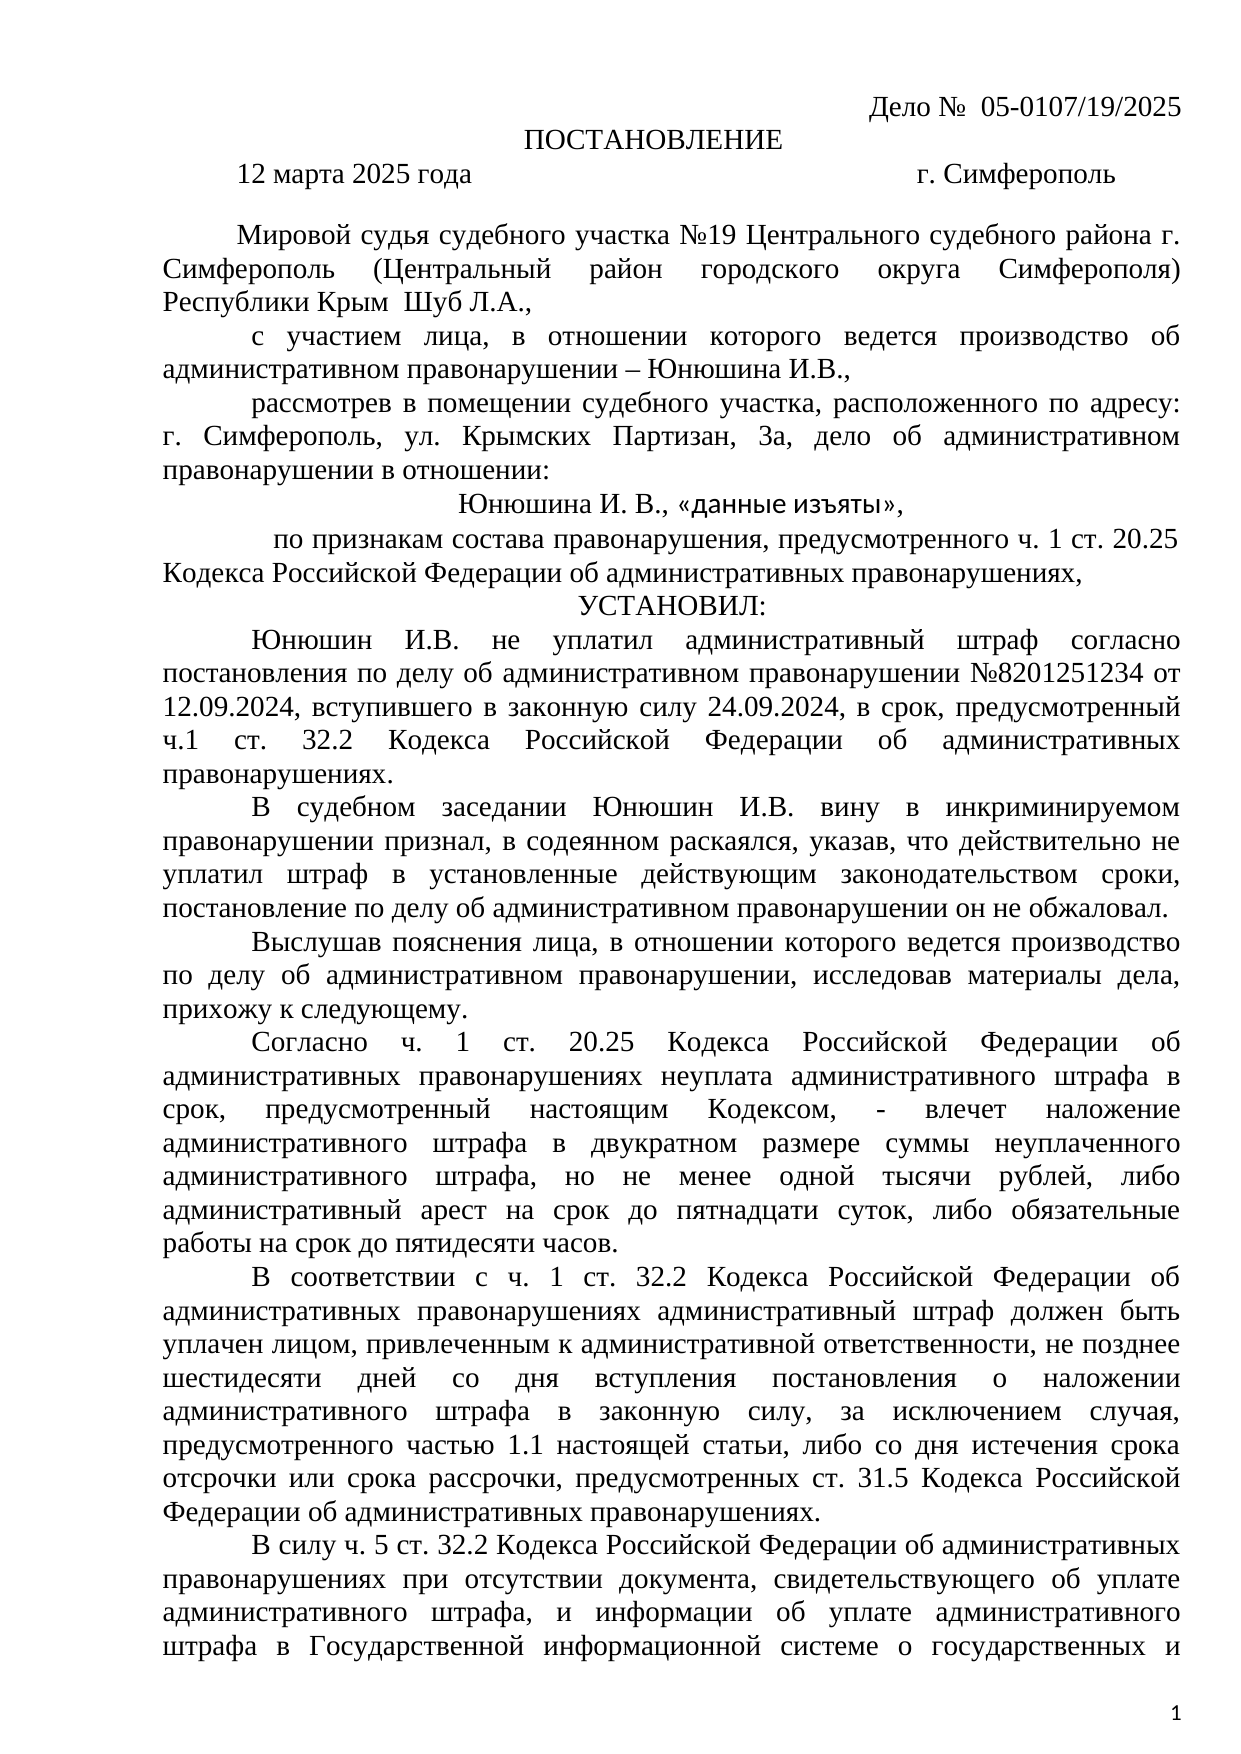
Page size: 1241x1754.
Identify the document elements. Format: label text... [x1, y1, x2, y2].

text Юнюшин И.В. не уплатил административный штраф согласно постановления по делу об административном правонарушении №8201251234 от 12.09.2024, вступившего в законную силу 24.09.2024, в срок, предусмотренный ч.1 ст. 32.2 Кодекса Российской Федерации об административных правонарушениях. [162, 622, 1181, 789]
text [162, 1527, 1181, 1662]
text по признакам состава правонарушения, предусмотренного ч. 1 ст. 20.25 Кодекса Российской Федерации об административных правонарушениях, [162, 521, 1181, 588]
text УСТАНОВИЛ: [162, 588, 1181, 622]
text ПОСТАНОВЛЕНИЕ [103, 122, 1181, 156]
text Юнюшина И. В., «данные изъяты», [458, 486, 1181, 521]
text 12 марта 2025 года г. Симферополь [162, 156, 1181, 189]
text Выслушав пояснения лица, в отношении которого ведется производство по делу об административном правонарушении, исследовав материалы дела, прихожу к следующему. [162, 924, 1181, 1024]
text Дело № 05-0107/19/2025 [103, 89, 1181, 122]
text рассмотрев в помещении судебного участка, расположенного по адресу: г. Симферополь, ул. Крымских Партизан, 3а, дело об административном правонарушении в отношении: [162, 385, 1181, 486]
text с участием лица, в отношении которого ведется производство об административном правонарушении – Юнюшина И.В., [162, 318, 1181, 385]
text Согласно ч. 1 ст. 20.25 Кодекса Российской Федерации об административных правонарушениях неуплата административного штрафа в срок, предусмотренный настоящим Кодексом, - влечет наложение административного штрафа в двукратном размере суммы неуплаченного административного штрафа, но не менее одной тысячи рублей, либо административный арест на срок до пятнадцати суток, либо обязательные работы на срок до пятидесяти часов. [162, 1024, 1181, 1259]
text Мировой судья судебного участка №19 Центрального судебного района г. Симферополь (Центральный район городского округа Симферополя) Республики Крым Шуб Л.А., [162, 217, 1181, 318]
text В судебном заседании Юнюшин И.В. вину в инкриминируемом правонарушении признал, в содеянном раскаялся, указав, что действительно не уплатил штраф в установленные действующим законодательством сроки, постановление по делу об административном правонарушении он не обжаловал. [162, 789, 1181, 924]
text В соответствии с ч. 1 ст. 32.2 Кодекса Российской Федерации об административных правонарушениях административный штраф должен быть уплачен лицом, привлеченным к административной ответственности, не позднее шестидесяти дней со дня вступления постановления о наложении административного штрафа в законную силу, за исключением случая, предусмотренного частью 1.1 настоящей статьи, либо со дня истечения срока отсрочки или срока рассрочки, предусмотренных ст. 31.5 Кодекса Российской Федерации об административных правонарушениях. [162, 1259, 1181, 1527]
